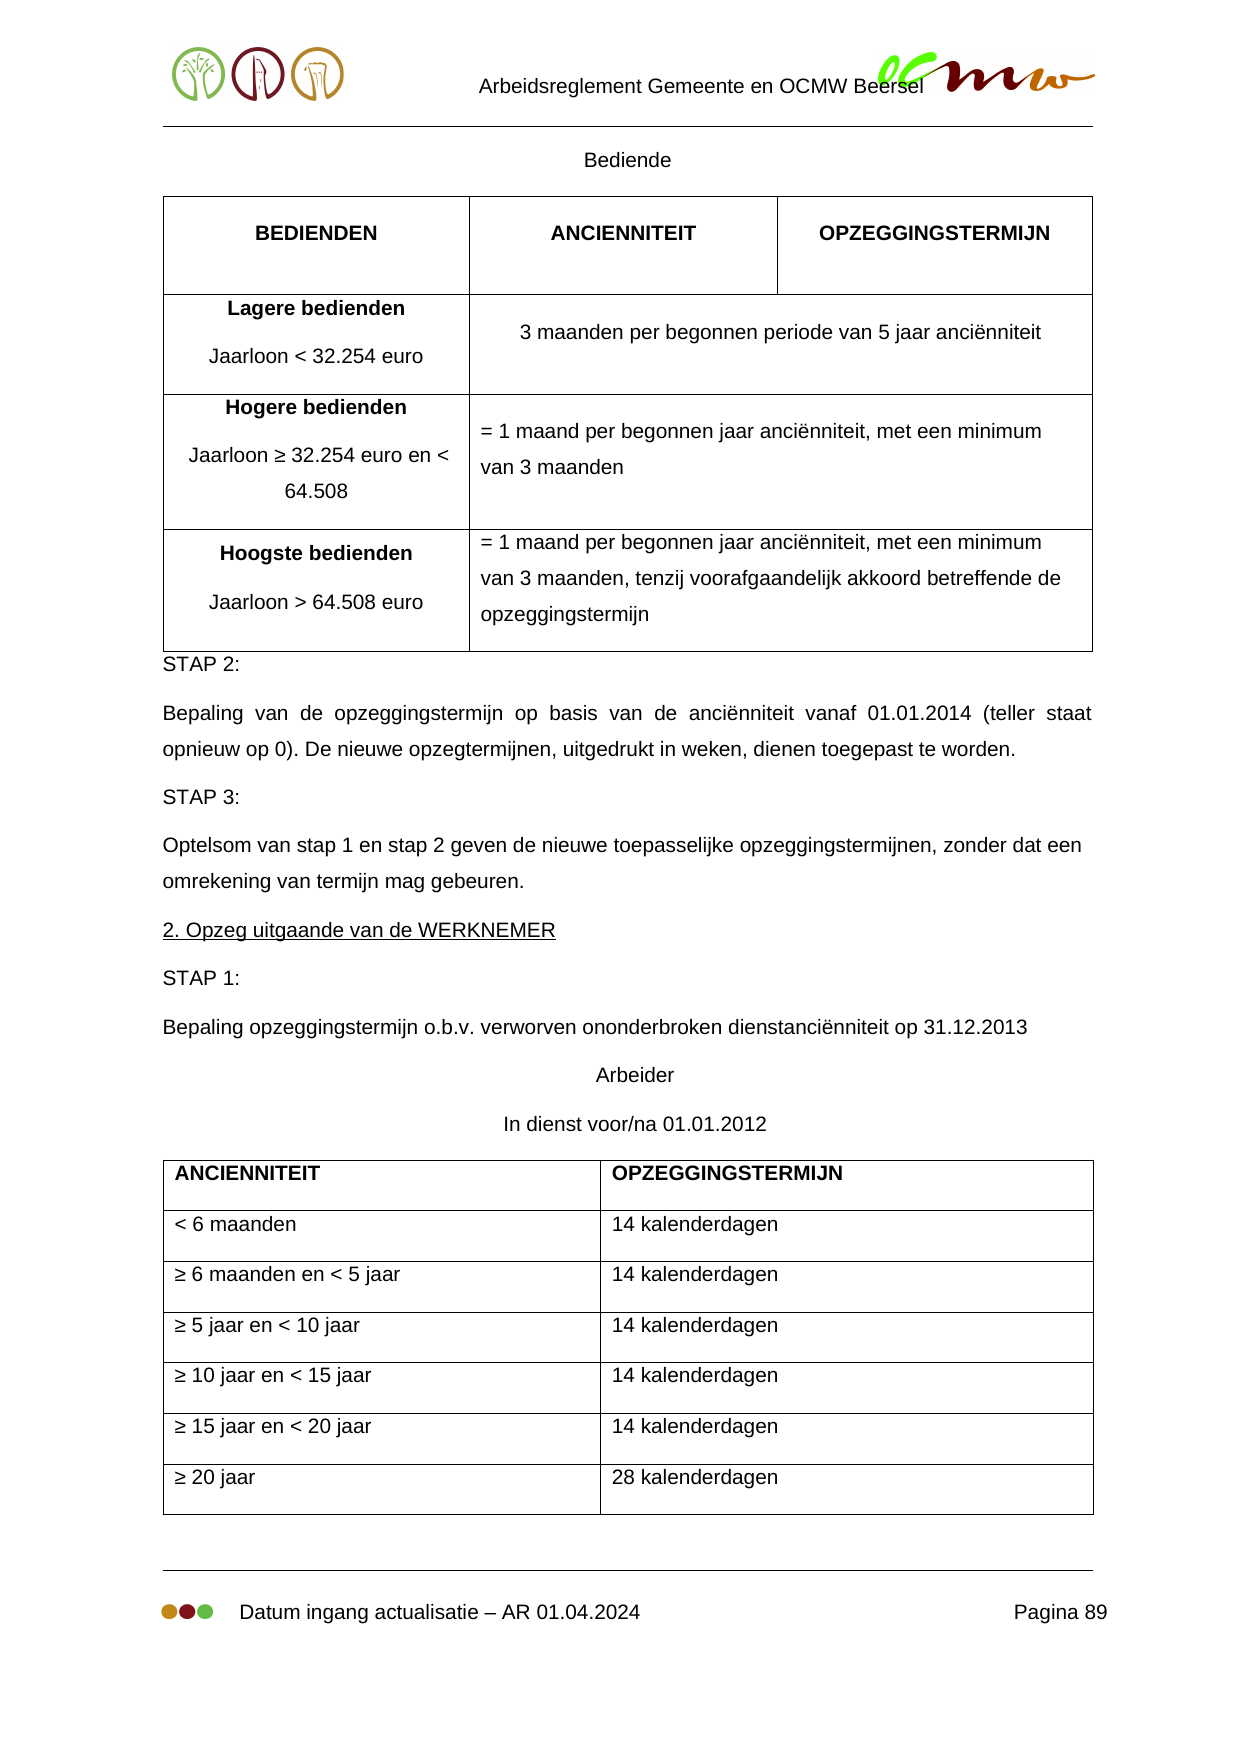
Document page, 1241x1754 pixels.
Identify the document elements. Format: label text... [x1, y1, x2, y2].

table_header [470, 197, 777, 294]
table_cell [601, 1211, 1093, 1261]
text Optelsom van stap 1 en stap 2 geven de nieuwe toepasselijke opzeggingstermijnen, zonder dat een omrekening van termijn mag gebeuren. [162, 833, 1093, 893]
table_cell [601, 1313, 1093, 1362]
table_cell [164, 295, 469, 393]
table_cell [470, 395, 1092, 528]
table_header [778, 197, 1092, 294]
text STAP 1: [162, 966, 1093, 990]
picture [878, 52, 1096, 95]
text Bediende [162, 148, 1093, 172]
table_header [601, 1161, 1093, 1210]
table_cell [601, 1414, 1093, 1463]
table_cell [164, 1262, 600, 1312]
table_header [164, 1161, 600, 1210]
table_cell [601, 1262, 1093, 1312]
text Bepaling opzeggingstermijn o.b.v. verworven ononderbroken dienstanciënniteit op 31.12.2013 [162, 1014, 1093, 1038]
text In dienst voor/na 01.01.2012 [162, 1111, 1093, 1135]
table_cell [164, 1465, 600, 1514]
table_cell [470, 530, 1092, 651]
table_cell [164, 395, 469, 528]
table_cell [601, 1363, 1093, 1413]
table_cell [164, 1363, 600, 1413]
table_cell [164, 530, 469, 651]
picture [172, 47, 344, 101]
text STAP 3: [162, 785, 1093, 809]
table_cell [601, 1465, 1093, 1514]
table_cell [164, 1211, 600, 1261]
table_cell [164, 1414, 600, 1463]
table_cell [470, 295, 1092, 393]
picture [162, 1605, 213, 1619]
text STAP 2: [162, 652, 1093, 676]
text Arbeider [162, 1063, 1093, 1087]
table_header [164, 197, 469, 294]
text 2. Opzeg uitgaande van de WERKNEMER [162, 918, 1093, 942]
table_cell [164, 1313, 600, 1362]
text Bepaling van de opzeggingstermijn op basis van de anciënniteit vanaf 01.01.2014 (teller staat opnieuw op 0). De nieuwe opzegtermijnen, uitgedrukt in weken, dienen toegepast te worden. [162, 700, 1093, 760]
